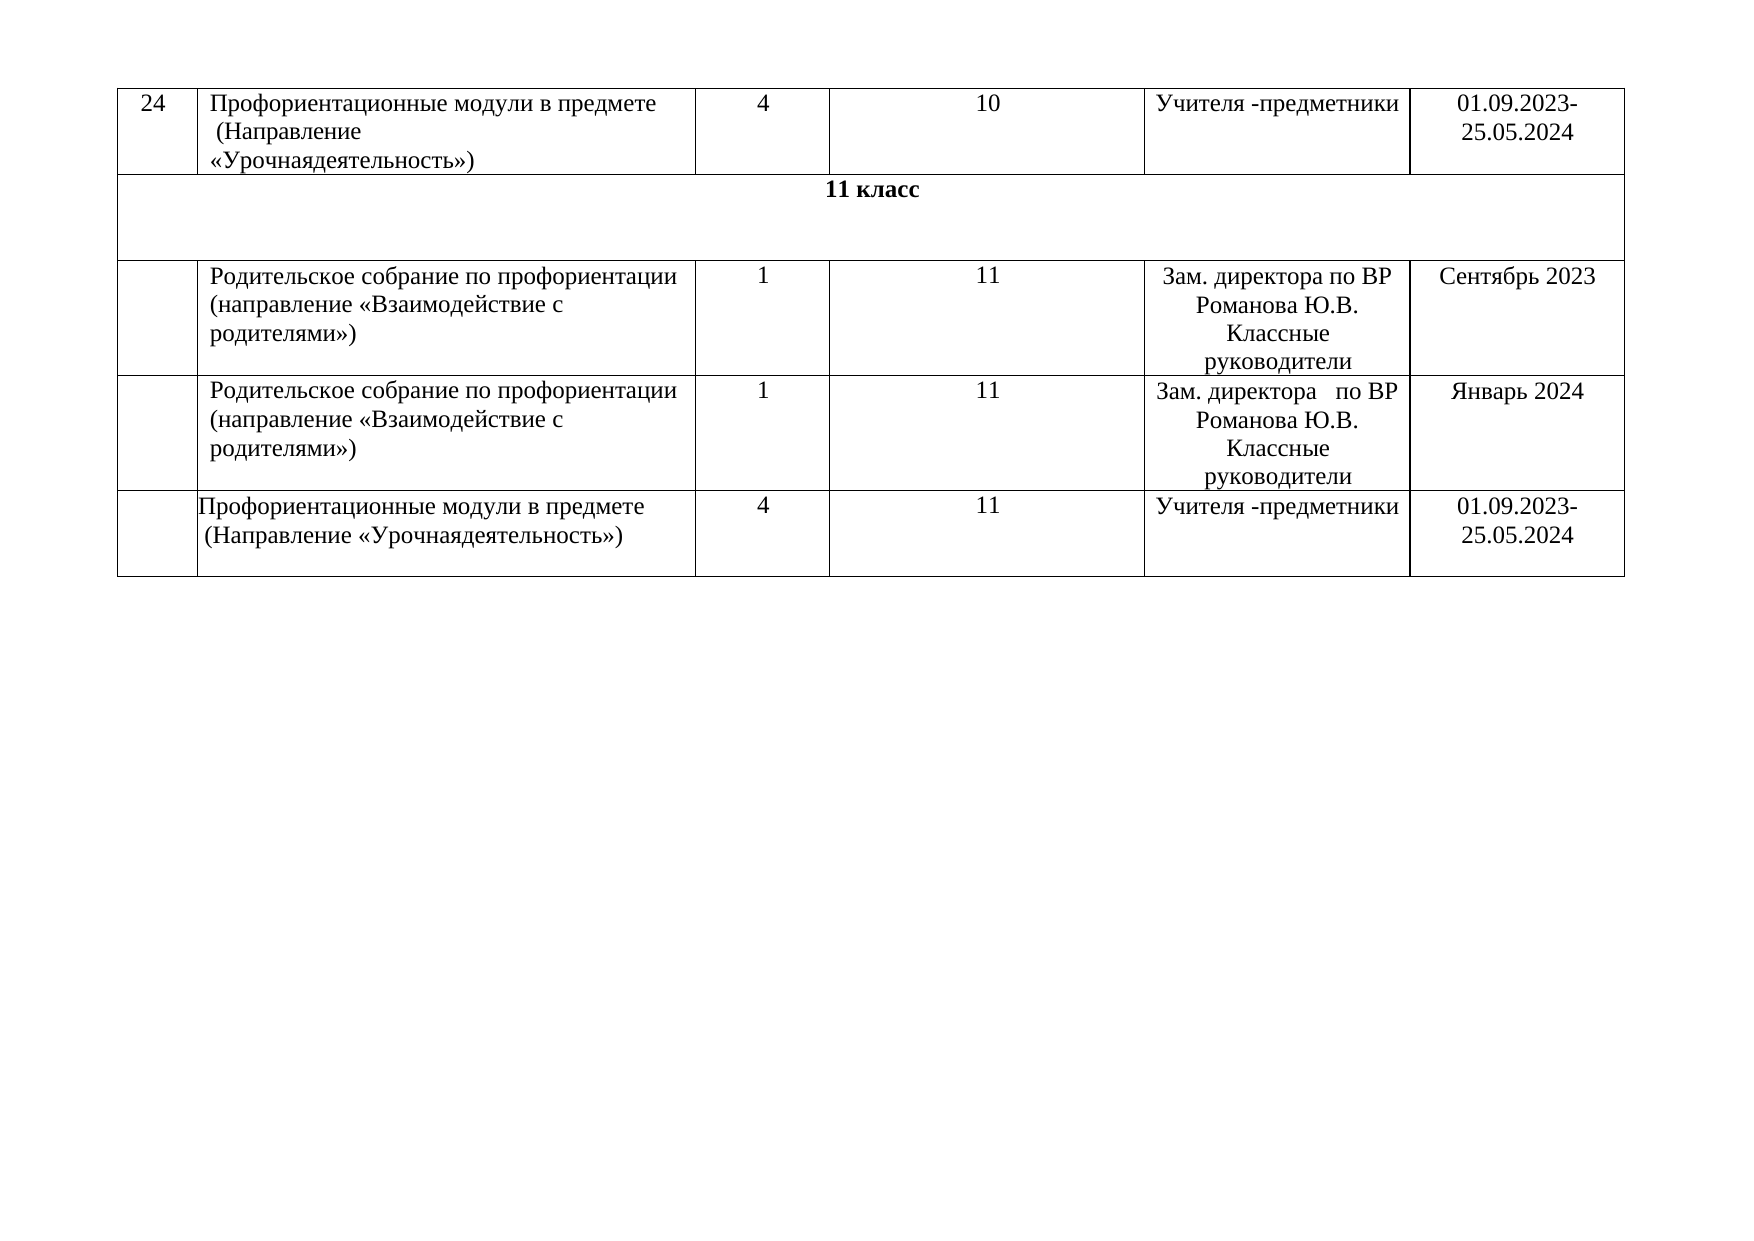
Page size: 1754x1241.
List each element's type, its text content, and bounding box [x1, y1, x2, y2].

table_cell Родительское собрание по профориентации (направление «Взаимодействие с родителями») [198, 376, 695, 490]
table_cell Учителя -предметники [1145, 491, 1409, 576]
table_cell 11 [830, 376, 1144, 490]
table_cell 01.09.2023- 25.05.2024 [1411, 491, 1624, 576]
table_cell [198, 261, 695, 375]
table_cell Январь 2024 [1411, 376, 1624, 490]
table_cell [118, 376, 197, 490]
table_cell 01.09.2023- 25.05.2024 [1411, 89, 1624, 174]
table_cell Сентябрь 2023 [1411, 261, 1624, 375]
table_cell Учителя -предметники [1145, 89, 1409, 174]
table_cell Зам. директора по ВР Романова Ю.В. Классные руководители [1145, 376, 1409, 490]
table_cell [118, 491, 197, 576]
table_cell Профориентационные модули в предмете (Направление «Урочнаядеятельность») [198, 89, 695, 174]
table_cell 11 [830, 261, 1144, 375]
table_cell 24 [118, 89, 197, 174]
table_cell 10 [830, 89, 1144, 174]
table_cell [1145, 261, 1409, 375]
table_cell 1 [696, 261, 829, 375]
table_cell 1 [696, 376, 829, 490]
table_cell 11 класс [118, 175, 1624, 260]
table_cell 11 [830, 491, 1144, 576]
table_cell 4 [696, 491, 829, 576]
table_cell 4 [696, 89, 829, 174]
table_cell [118, 261, 197, 375]
table_cell Профориентационные модули в предмете (Направление «Урочнаядеятельность») [198, 491, 695, 576]
